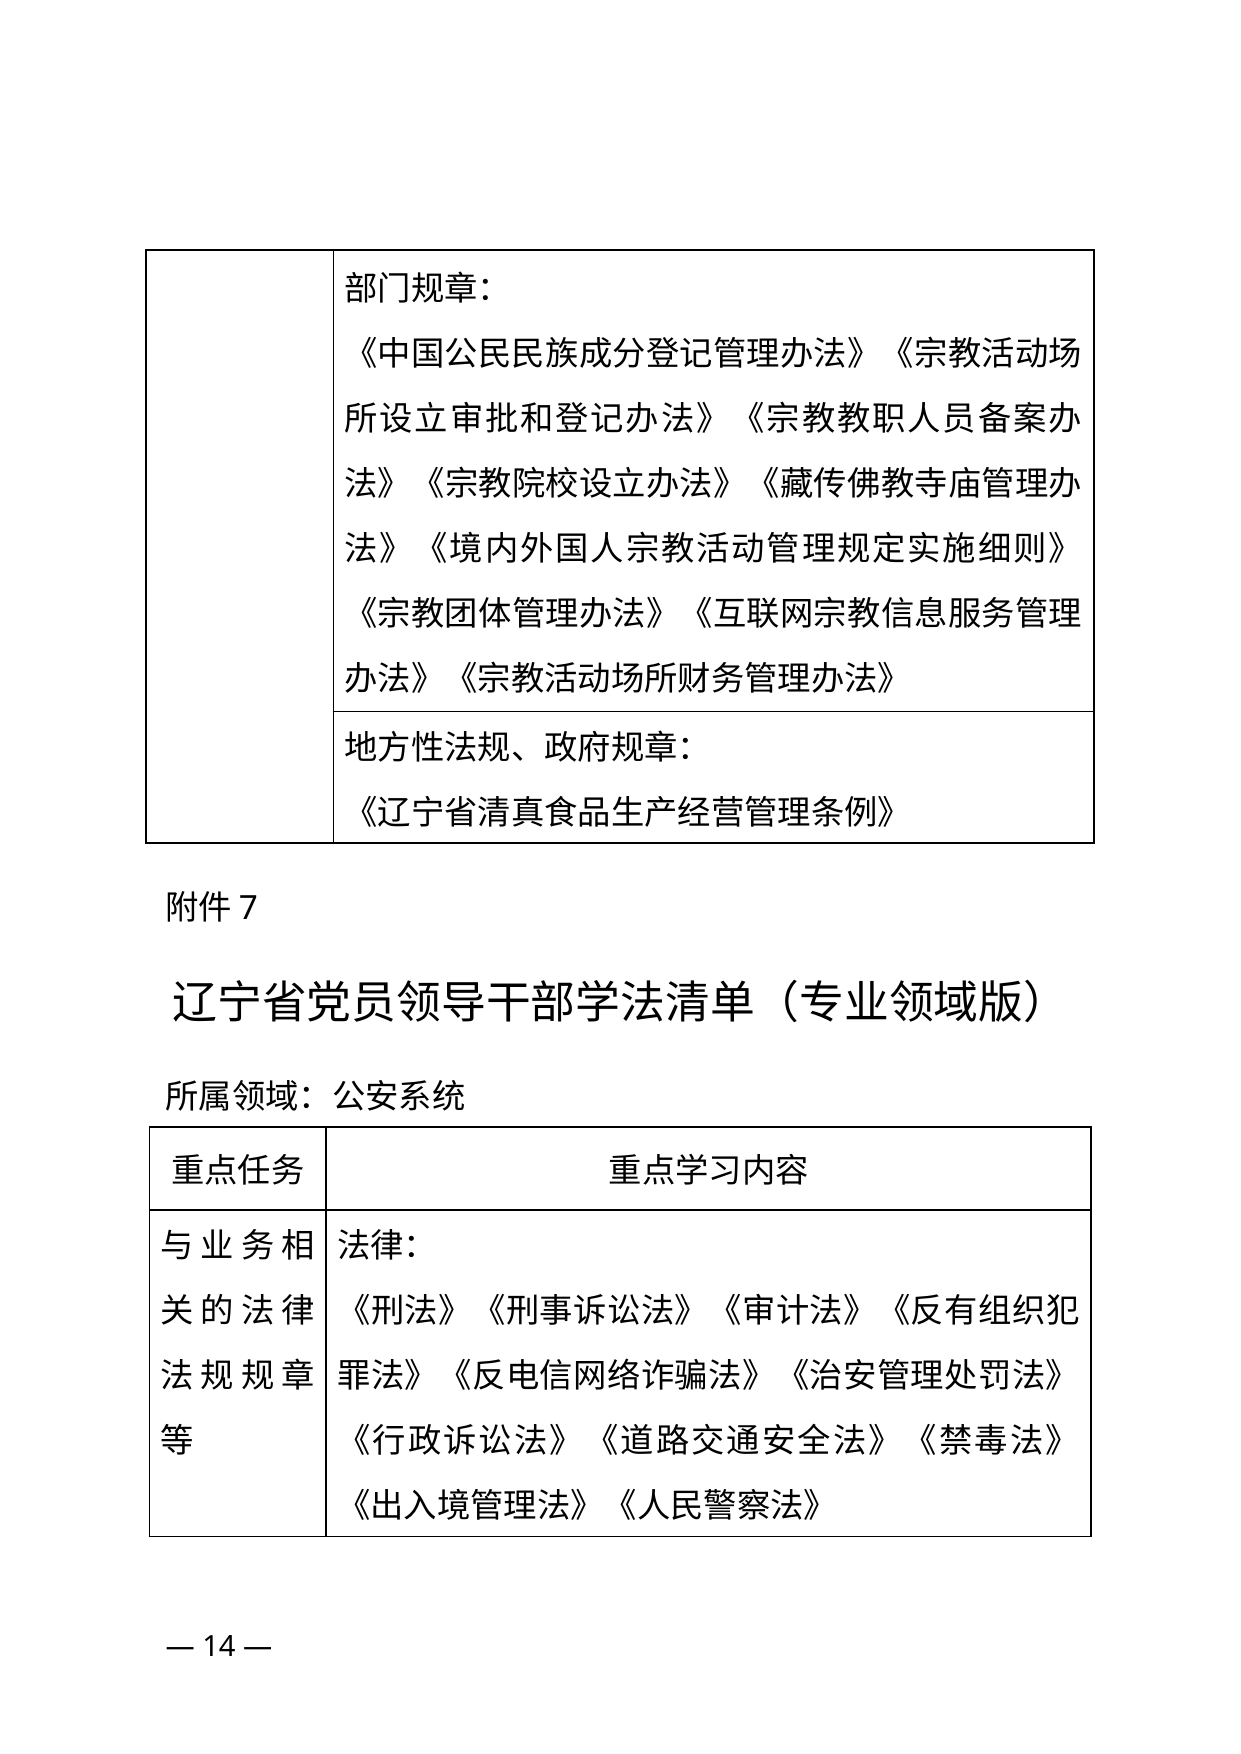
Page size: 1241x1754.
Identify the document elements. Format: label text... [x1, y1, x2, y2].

text 所属领域：公安系统 [165, 1061, 1075, 1126]
text 附件7 [165, 873, 1075, 938]
table_header 重点任务 [150, 1128, 325, 1209]
text 辽宁省党员领导干部学法清单（专业领域版） [165, 967, 1075, 1032]
table_header 重点学习内容 [327, 1128, 1090, 1209]
table_cell 地方性法规、政府规章： 《辽宁省清真食品生产经营管理条例》 [334, 712, 1093, 842]
table_cell 部门规章： 《中国公民民族成分登记管理办法》《宗教活动场所设立审批和登记办法》《宗教教职人员备案办法》《宗教院校设立办法》《藏传佛教寺庙管理办法》《境内外国人宗教活动管理规定实施细则》《宗教团体管理办法》《互联网宗教信息服务管理办法》《宗教活动场所财务管理办法》 [334, 251, 1093, 711]
table_cell 法律： 《刑法》《刑事诉讼法》《审计法》《反有组织犯罪法》《反电信网络诈骗法》《治安管理处罚法》《行政诉讼法》《道路交通安全法》《禁毒法》《出入境管理法》《人民警察法》 [327, 1211, 1090, 1536]
table_cell 与业务相关的法律法规规章等 [150, 1211, 325, 1536]
